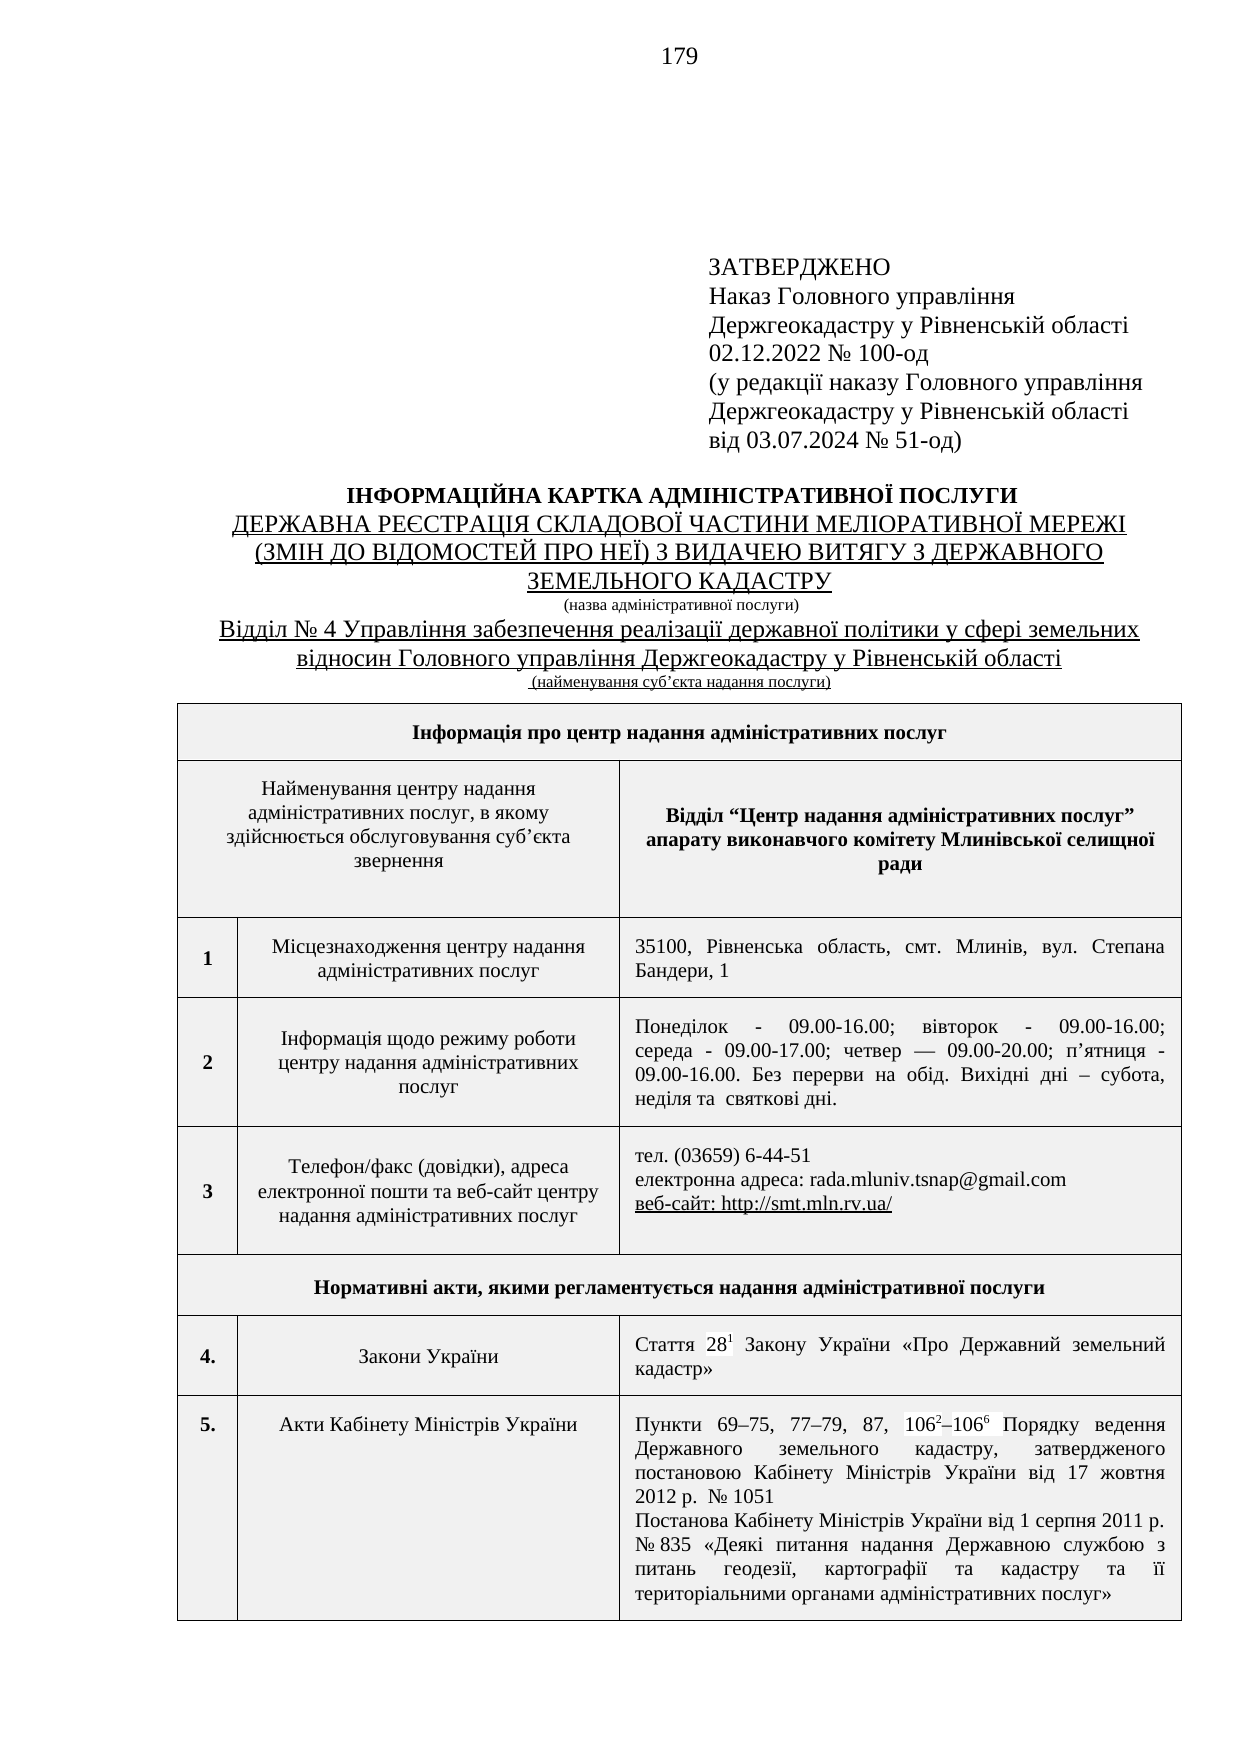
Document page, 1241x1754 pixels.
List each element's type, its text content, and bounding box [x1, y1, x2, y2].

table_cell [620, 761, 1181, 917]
text (найменування суб’єкта надання послуги) [177, 672, 1181, 691]
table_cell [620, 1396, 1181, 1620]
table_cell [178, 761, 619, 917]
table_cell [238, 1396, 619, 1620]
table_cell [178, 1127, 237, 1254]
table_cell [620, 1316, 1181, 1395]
text Державна реєстрація складової частини меліоративної мережі (змін до відомостей про неї) з видачею витягу з Державного земельного кадастру [177, 509, 1181, 595]
text Наказ Головного управління Держгеокадастру у Рівненській області [709, 281, 1181, 338]
text 02.12.2022 № 100-од [709, 338, 1181, 367]
text (назва адміністративної послуги) [177, 595, 1181, 614]
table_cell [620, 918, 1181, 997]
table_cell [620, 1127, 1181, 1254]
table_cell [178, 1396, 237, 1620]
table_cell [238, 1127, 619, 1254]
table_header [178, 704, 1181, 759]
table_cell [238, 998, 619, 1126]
text ЗАТВЕРДЖЕНО [177, 252, 1181, 281]
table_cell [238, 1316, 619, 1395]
text ІНФОРМАЦІЙНА КАРТКА АДМІНІСТРАТИВНОЇ ПОСЛУГИ [177, 482, 1181, 509]
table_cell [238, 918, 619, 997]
text від 03.07.2024 № 51-од) [177, 425, 1181, 453]
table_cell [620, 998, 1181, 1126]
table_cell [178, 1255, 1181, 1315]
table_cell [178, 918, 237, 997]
text Відділ № 4 Управління забезпечення реалізації державної політики у сфері земельних відносин Головного управління Держгеокадастру у Рівненській області [177, 614, 1181, 672]
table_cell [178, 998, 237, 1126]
text (у редакції наказу Головного управління Держгеокадастру у Рівненській області [709, 367, 1181, 425]
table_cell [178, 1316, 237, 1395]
